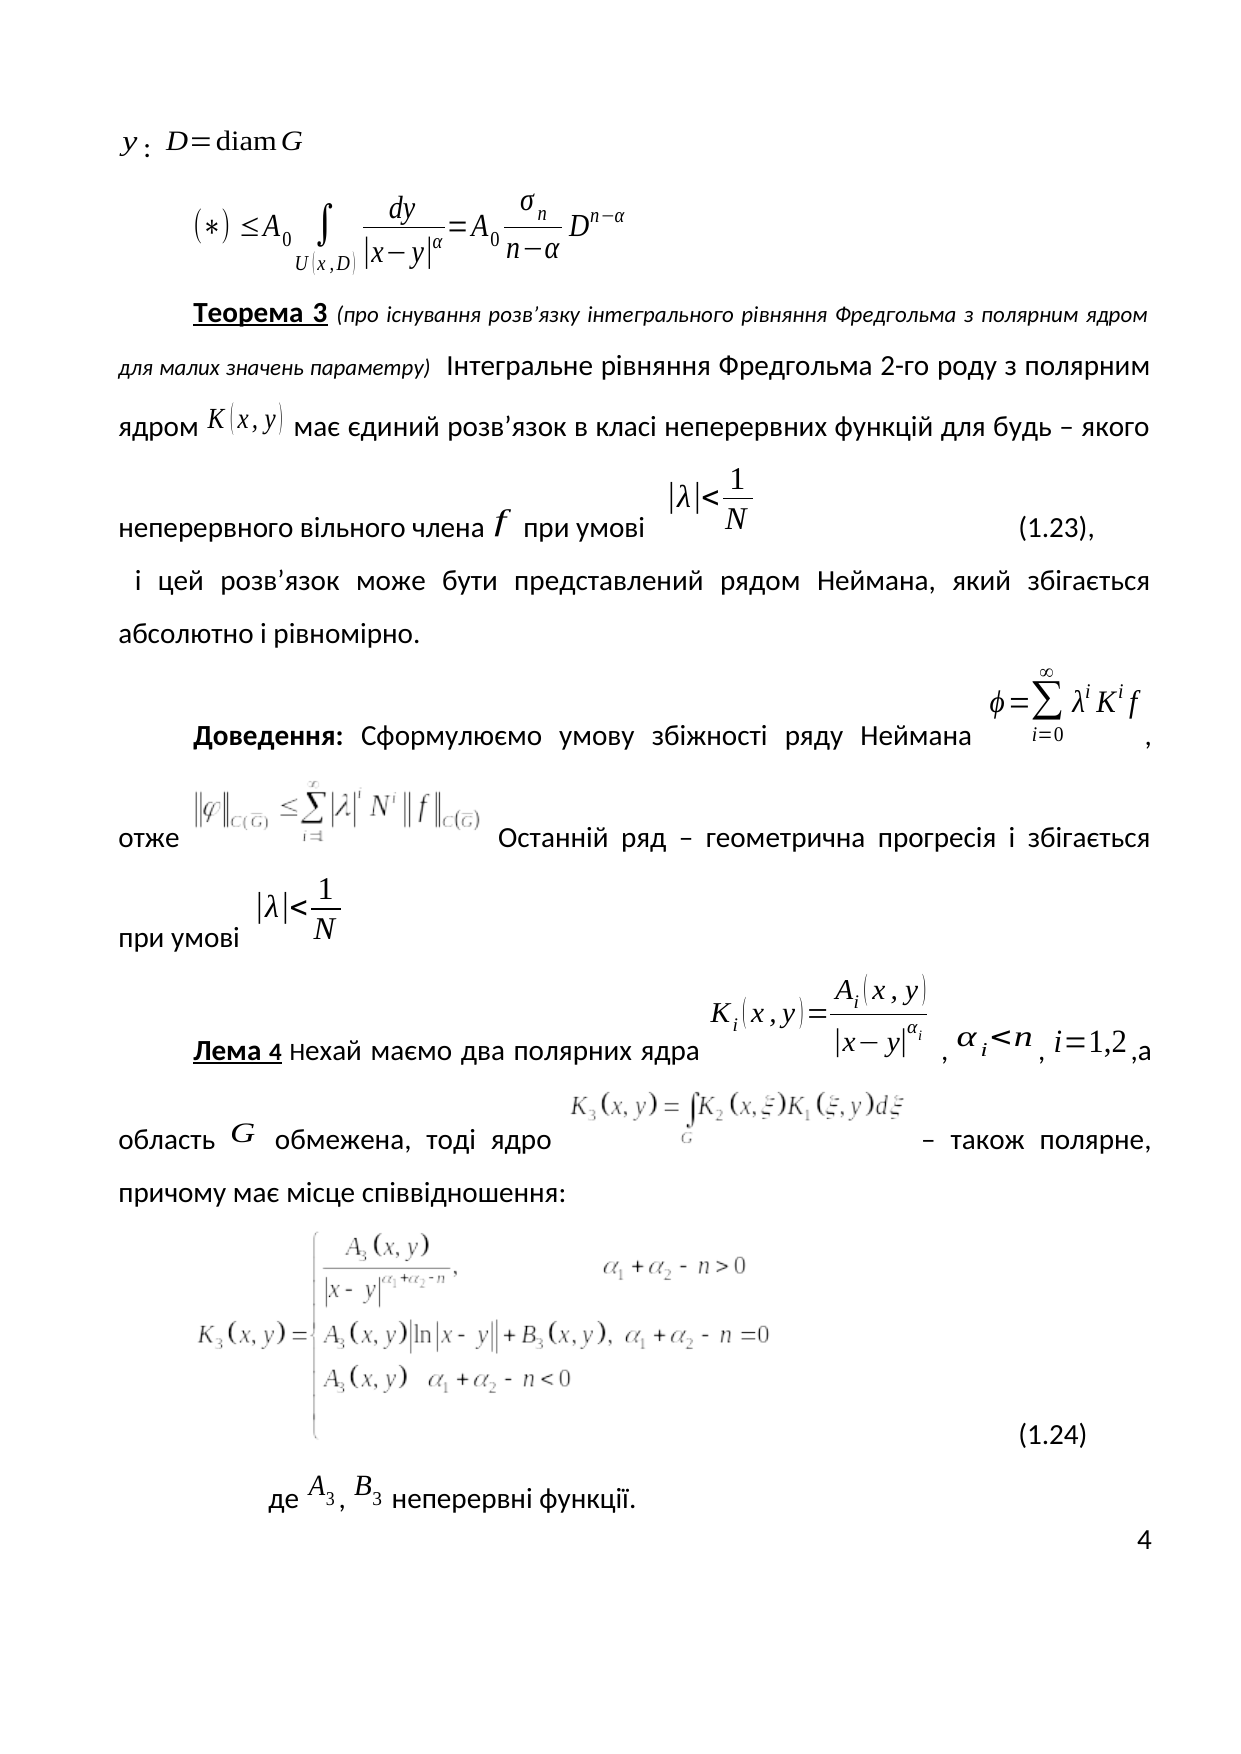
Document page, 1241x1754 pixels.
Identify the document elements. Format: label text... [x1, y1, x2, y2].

text Доведення: Сформулюємо умову збіжності ряду Неймана , отже Останній ряд – геометрична прогресія і збігається при умові [118, 669, 1152, 954]
text (1.24) де , неперервні функції. [118, 1228, 1152, 1516]
text Лема 4 Нехай маємо два полярних ядра , , ,а область обмежена, тоді ядро – також полярне, причому має місце співвідношення: [118, 972, 1152, 1210]
text Теорема 3 (про існування розв’язку інтегрального рівняння Фредгольма з полярним ядром для малих значень параметру) Інтегральне рівняння Фредгольма 2-го роду з полярним ядром має єдиний розв’язок в класі неперервних функцій для будь – якого неперервного вільного члена при умові (1.23), і цей розв’язок може бути представлений рядом Неймана, який збігається абсолютно і рівномірно. [118, 294, 1152, 651]
text Для будь-якої точки , існує радіус (рівний максимальному діаметру області такий, що в кулю з цим радіусом попадає будь – яка точка : [118, 126, 1152, 165]
